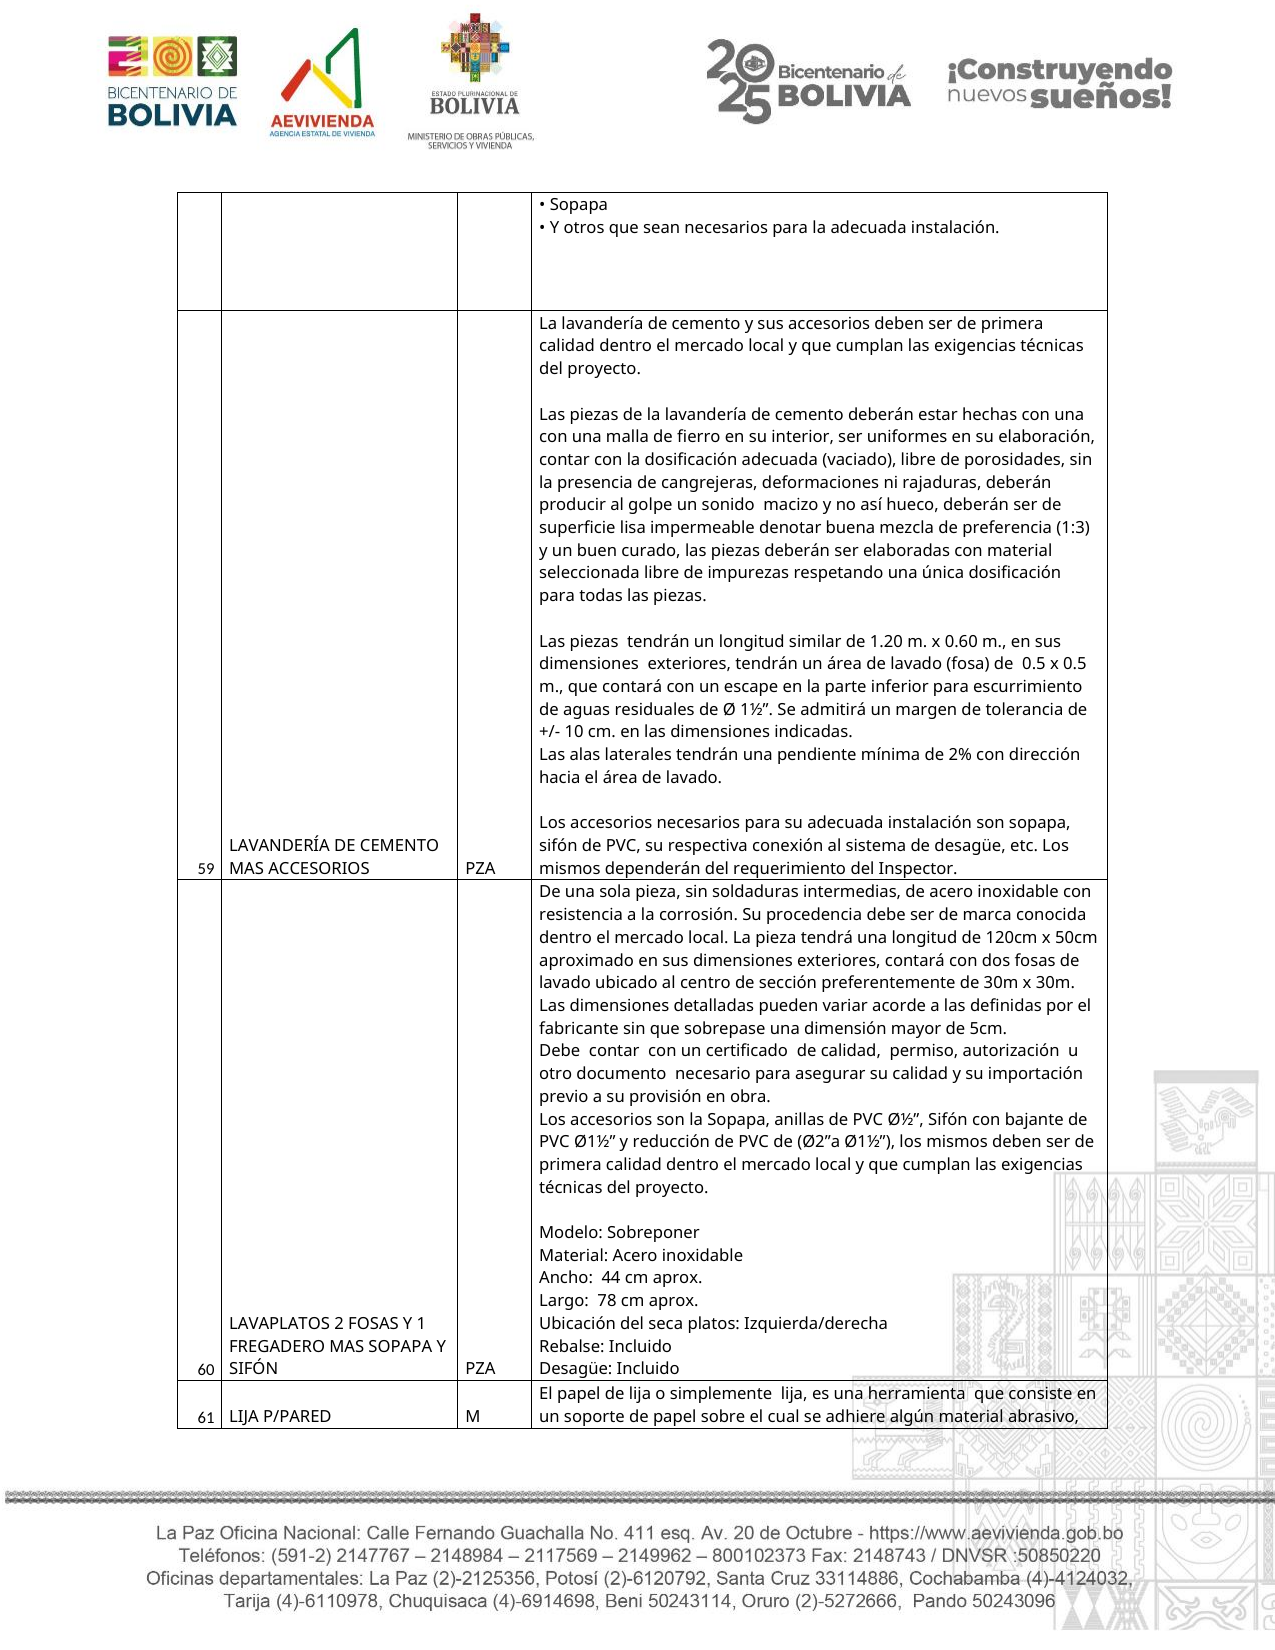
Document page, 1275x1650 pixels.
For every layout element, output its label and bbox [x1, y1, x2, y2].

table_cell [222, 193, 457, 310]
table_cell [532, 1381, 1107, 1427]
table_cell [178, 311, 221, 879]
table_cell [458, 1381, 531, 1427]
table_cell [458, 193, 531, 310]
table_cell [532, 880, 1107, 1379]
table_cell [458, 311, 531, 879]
picture [1, 0, 1275, 1631]
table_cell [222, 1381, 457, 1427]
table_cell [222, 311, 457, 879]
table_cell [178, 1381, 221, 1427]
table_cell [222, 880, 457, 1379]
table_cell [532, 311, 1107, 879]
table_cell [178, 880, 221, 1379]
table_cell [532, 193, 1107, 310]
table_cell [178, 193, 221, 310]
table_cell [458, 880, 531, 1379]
